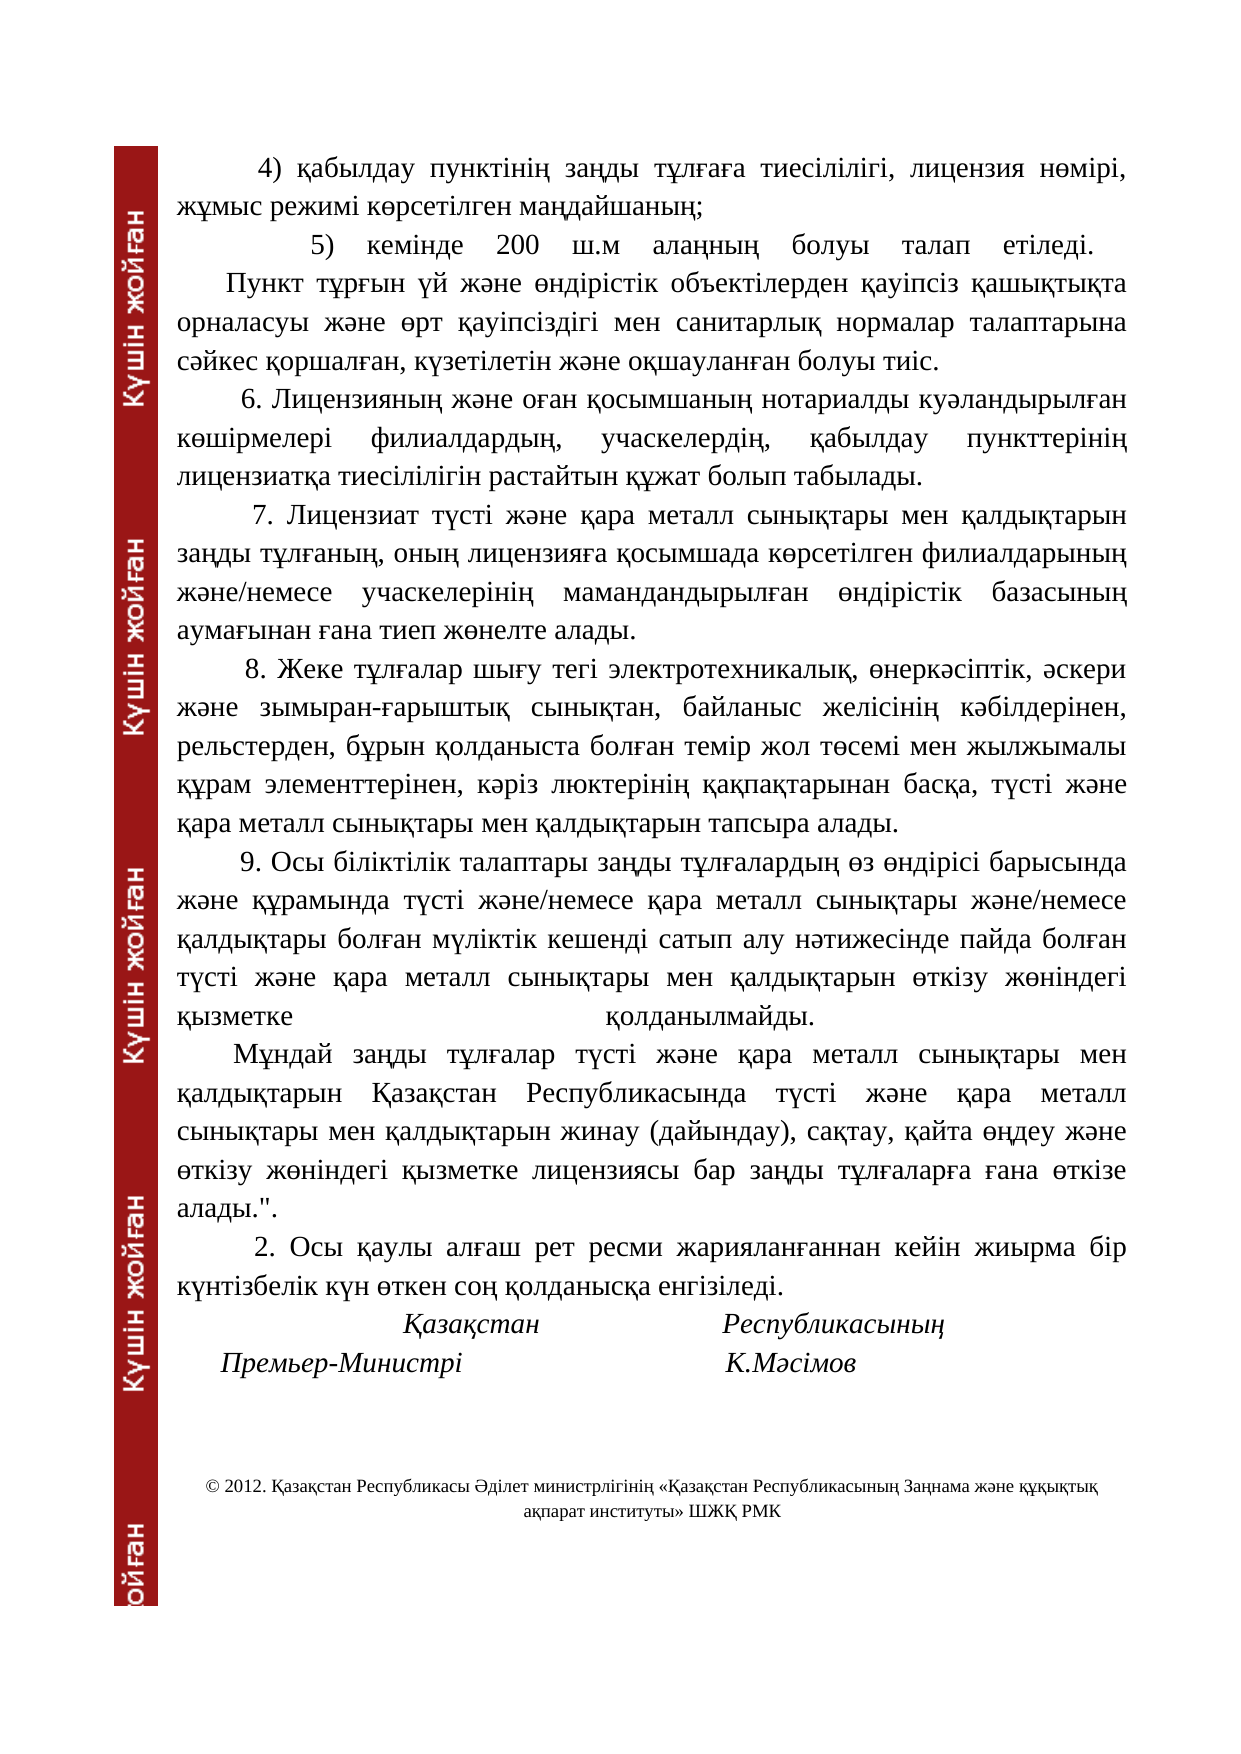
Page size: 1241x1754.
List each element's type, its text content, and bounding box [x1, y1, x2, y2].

picture [114, 222, 158, 227]
text 9. Осы біліктілік талаптары заңды тұлғалардың өз өндірісі барысында және құрамында түсті және/немесе қара металл сынықтары және/немесе қалдықтары болған мүліктік кешенді сатып алу нәтижесінде пайда болған түсті және қара металл сынықтары мен қалдықтарын өткізу жөніндегі қызметке қолданылмайды. Мұндай заңды тұлғалар түсті және қара металл сынықтары мен қалдықтарын Қазақстан Республикасында түсті және қара металл сынықтары мен қалдықтарын жинау (дайындау), сақтау, қайта өңдеу және өткізу жөніндегі қызметке лицензиясы бар заңды тұлғаларға ғана өткізе алады.". [112, 844, 1128, 1224]
picture [114, 376, 158, 381]
text © 2012. Қазақстан Республикасы Әділет министрлігінің «Қазақстан Республикасының Заңнама және құқықтық ақпарат институты» ШЖҚ РМК [112, 1475, 1128, 1521]
picture [114, 1301, 158, 1306]
text 8. Жеке тұлғалар шығу тегі электротехникалық, өнеркәсіптік, әскери және зымыран-ғарыштық сынықтан, байланыс желісінің кәбілдерінен, рельстерден, бұрын қолданыста болған темір жол төсемі мен жылжымалы құрам элементтерінен, кәріз люктерінің қақпақтарынан басқа, түсті және қара металл сынықтары мен қалдықтарын тапсыра алады. [112, 651, 1128, 839]
text Қазақстан Республикасының Премьер-Министрі К.Мәсімов [112, 1306, 1128, 1378]
picture [114, 1378, 158, 1475]
text 6. Лицензияның және оған қосымшаның нотариалды куәландырылған көшірмелері филиалдардың, учаскелердің, қабылдау пункттерінің лицензиатқа тиесілілігін растайтын құжат болып табылады. [112, 381, 1128, 492]
text 7. Лицензиат түсті және қара металл сынықтары мен қалдықтарын заңды тұлғаның, оның лицензияға қосымшада көрсетілген филиалдарының және/немесе учаскелерінің мамандандырылған өндірістік базасының аумағынан ғана тиеп жөнелте алады. [112, 497, 1128, 646]
text 5) кемінде 200 ш.м алаңның болуы талап етіледі. Пункт тұрғын үй және өндірістік объектілерден қауіпсіз қашықтықта орналасуы және өрт қауіпсіздігі мен санитарлық нормалар талаптарына сәйкес қоршалған, күзетілетін және оқшауланған болуы тиіс. [112, 227, 1128, 376]
picture [114, 646, 158, 651]
picture [114, 146, 158, 150]
picture [114, 839, 158, 844]
picture [114, 1521, 158, 1606]
picture [114, 1224, 158, 1229]
text 4) қабылдау пунктінің заңды тұлғаға тиесілілігі, лицензия нөмірі, жұмыс режимі көрсетілген маңдайшаның; [112, 150, 1128, 222]
text 2. Осы қаулы алғаш рет ресми жарияланғаннан кейін жиырма бір күнтізбелік күн өткен соң қолданысқа енгізіледі. [112, 1229, 1128, 1301]
picture [114, 492, 158, 497]
